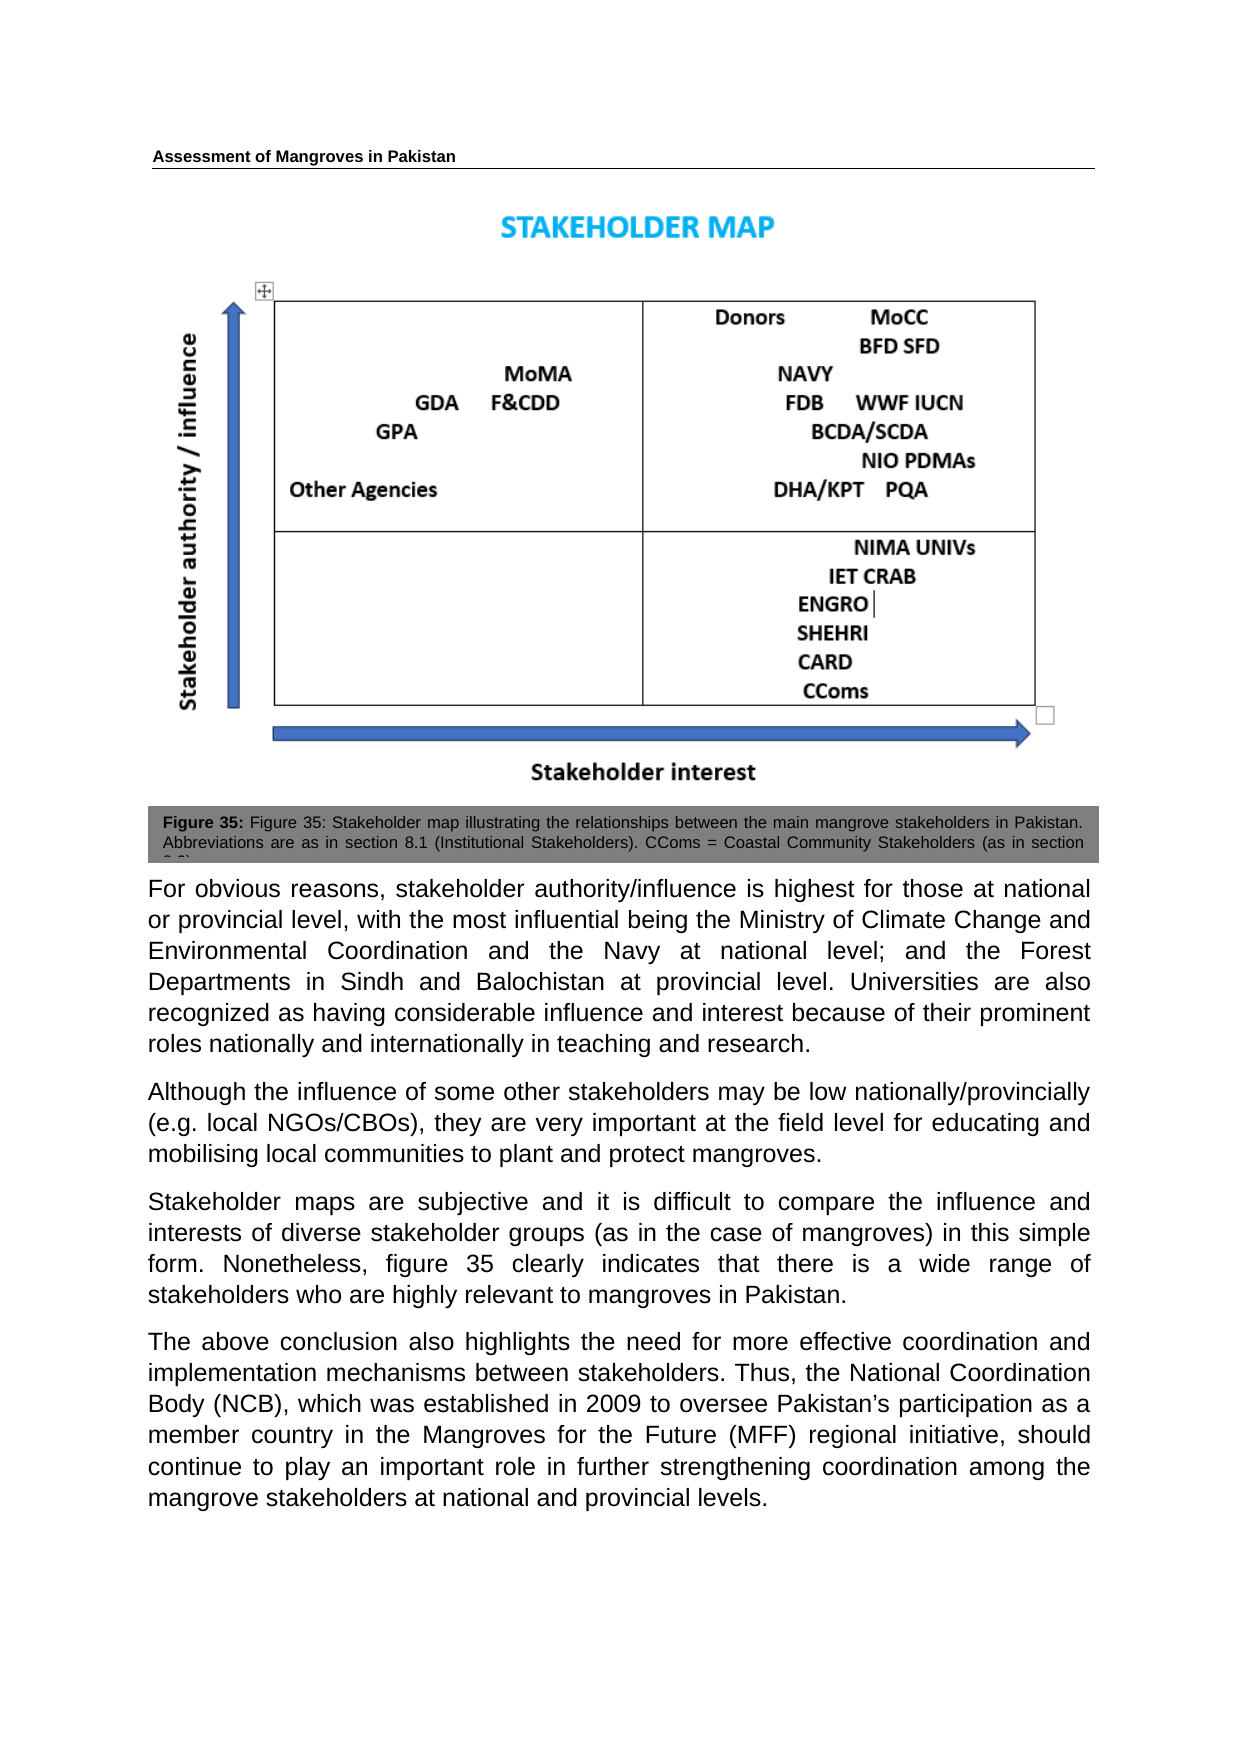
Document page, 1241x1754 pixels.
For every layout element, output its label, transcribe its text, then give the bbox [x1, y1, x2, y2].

text Stakeholder maps are subjective and it is difficult to compare the influence and interests of diverse stakeholder groups (as in the case of mangroves) in this simple form. Nonetheless, figure 35 clearly indicates that there is a wide range of stakeholders who are highly relevant to mangroves in Pakistan. [148, 1186, 1092, 1308]
picture [147, 186, 1070, 805]
text The above conclusion also highlights the need for more effective coordination and implementation mechanisms between stakeholders. Thus, the National Coordination Body (NCB), which was established in 2009 to oversee Pakistan’s participation as a member country in the Mangroves for the Future (MFF) regional initiative, should continue to play an important role in further strengthening coordination among the mangrove stakeholders at national and provincial levels. [148, 1327, 1092, 1511]
text For obvious reasons, stakeholder authority/influence is highest for those at national or provincial level, with the most influential being the Ministry of Climate Change and Environmental Coordination and the Navy at national level; and the Forest Departments in Sindh and Balochistan at provincial level. Universities are also recognized as having considerable influence and interest because of their prominent roles nationally and internationally in teaching and research. [148, 874, 1092, 1058]
text Although the influence of some other stakeholders may be low nationally/provincially (e.g. local NGOs/CBOs), they are very important at the field level for educating and mobilising local communities to plant and protect mangroves. [148, 1077, 1092, 1167]
